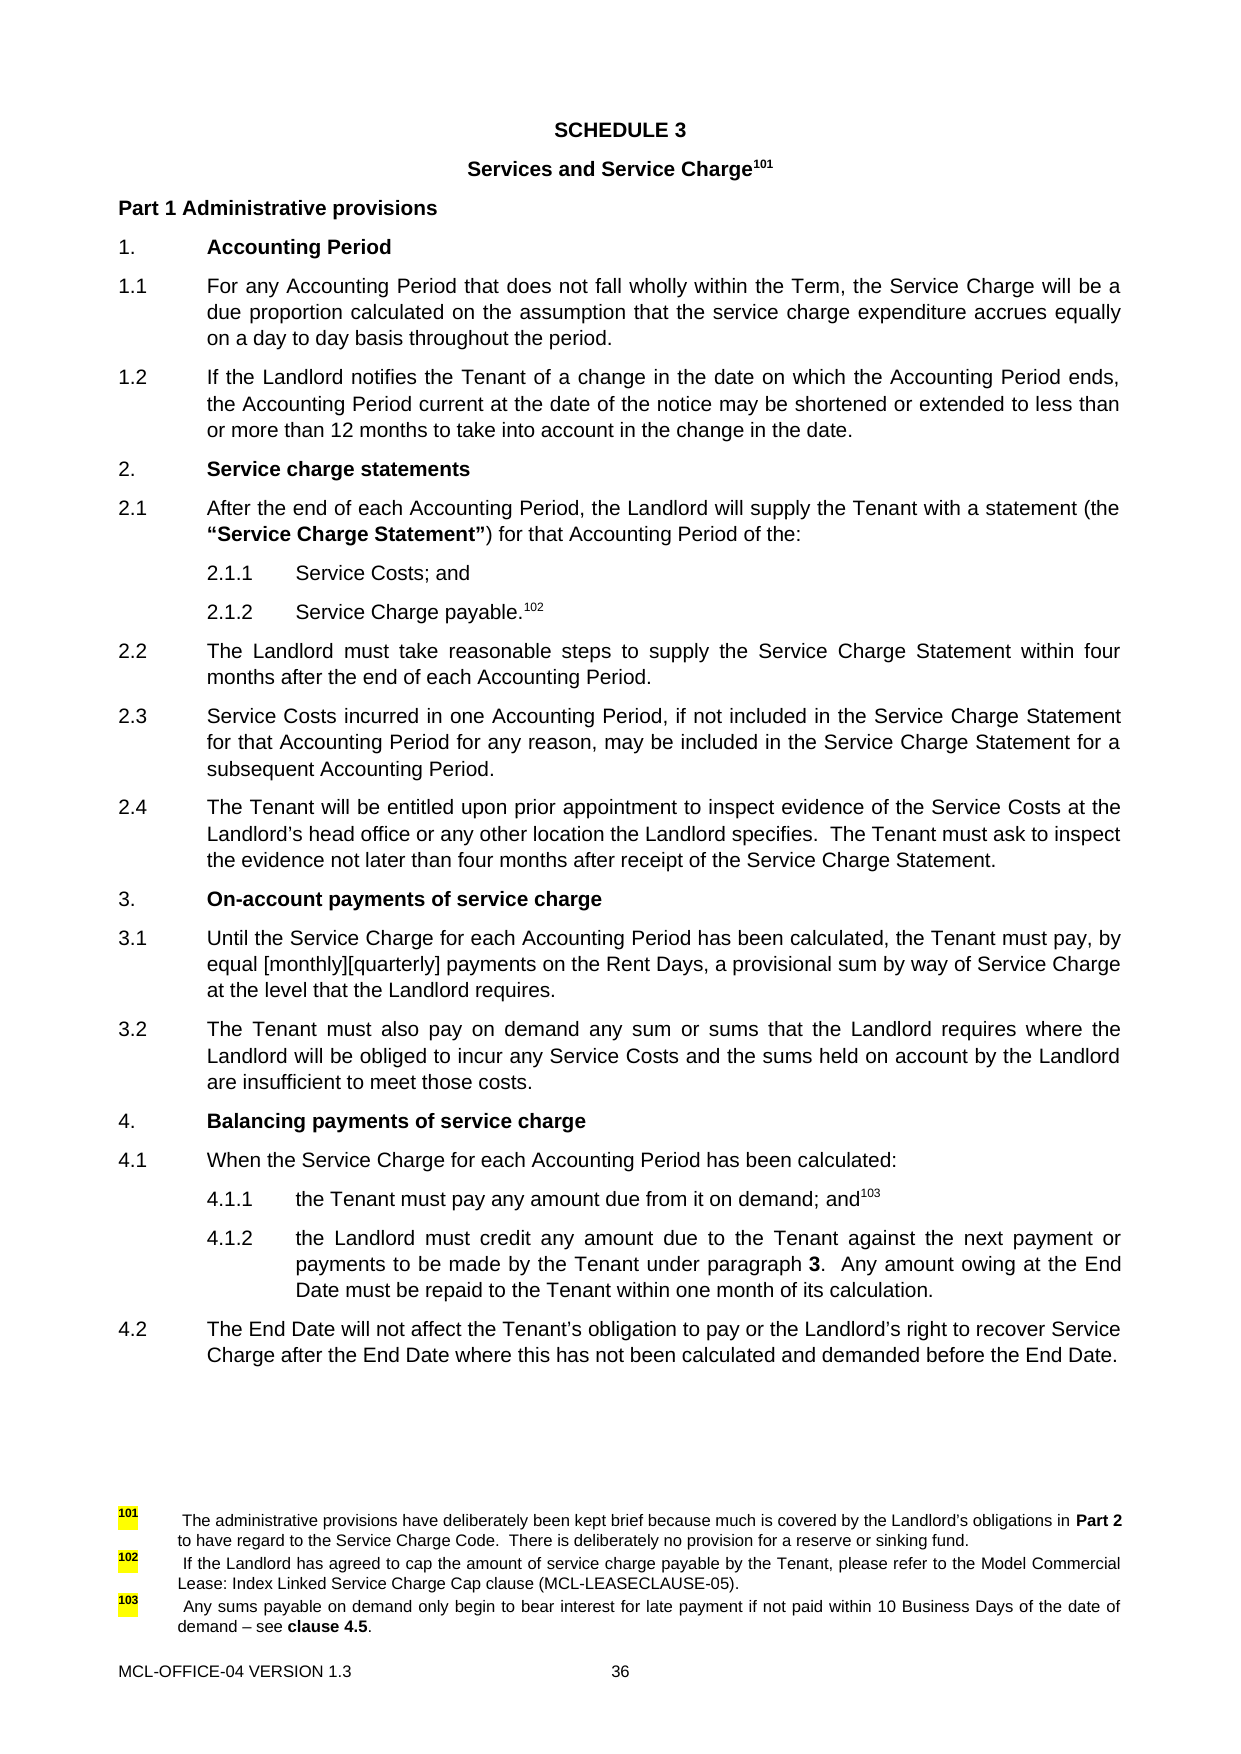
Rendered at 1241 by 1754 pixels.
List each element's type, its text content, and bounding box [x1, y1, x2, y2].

text After the end of each Accounting Period, the Landlord will supply the Tenant with a statement (the “Service Charge Statement”) for that Accounting Period of the: [118, 496, 1122, 546]
text For any Accounting Period that does not fall wholly within the Term, the Service Charge will be a due proportion calculated on the assumption that the service charge expenditure accrues equally on a day to day basis throughout the period. [118, 273, 1122, 350]
text Service charge statements [118, 457, 1122, 481]
text Until the Service Charge for each Accounting Period has been calculated, the Tenant must pay, by equal [monthly][quarterly] payments on the Rent Days, a provisional sum by way of Service Charge at the level that the Landlord requires. [118, 926, 1122, 1002]
text Administrative provisions [118, 196, 1122, 220]
text The Landlord must take reasonable steps to supply the Service Charge Statement within four months after the end of each Accounting Period. [118, 638, 1122, 689]
subtitle Services and Service Charge [118, 157, 1122, 181]
text Accounting Period [118, 235, 1122, 259]
text the Landlord must credit any amount due to the Tenant against the next payment or payments to be made by the Tenant under paragraph 3. Any amount owing at the End Date must be repaid to the Tenant within one month of its calculation. [207, 1225, 1122, 1302]
text the Tenant must pay any amount due from it on demand; and [207, 1186, 1122, 1210]
text Balancing payments of service charge [118, 1109, 1122, 1133]
text The End Date will not affect the Tenant’s obligation to pay or the Landlord’s right to recover Service Charge after the End Date where this has not been calculated and demanded before the End Date. [118, 1317, 1122, 1367]
text The Tenant will be entitled upon prior appointment to inspect evidence of the Service Costs at the Landlord’s head office or any other location the Landlord specifies. The Tenant must ask to inspect the evidence not later than four months after receipt of the Service Charge Statement. [118, 795, 1122, 872]
text If the Landlord notifies the Tenant of a change in the date on which the Accounting Period ends, the Accounting Period current at the date of the notice may be shortened or extended to less than or more than 12 months to take into account in the change in the date. [118, 365, 1122, 442]
text The Tenant must also pay on demand any sum or sums that the Landlord requires where the Landlord will be obliged to incur any Service Costs and the sums held on account by the Landlord are insufficient to meet those costs. [118, 1017, 1122, 1094]
text Service Charge payable. [207, 599, 1122, 623]
text When the Service Charge for each Accounting Period has been calculated: [118, 1148, 1122, 1172]
text On-account payments of service charge [118, 887, 1122, 911]
text Service Costs incurred in one Accounting Period, if not included in the Service Charge Statement for that Accounting Period for any reason, may be included in the Service Charge Statement for a subsequent Accounting Period. [118, 704, 1122, 780]
text Service Costs; and [207, 561, 1122, 585]
